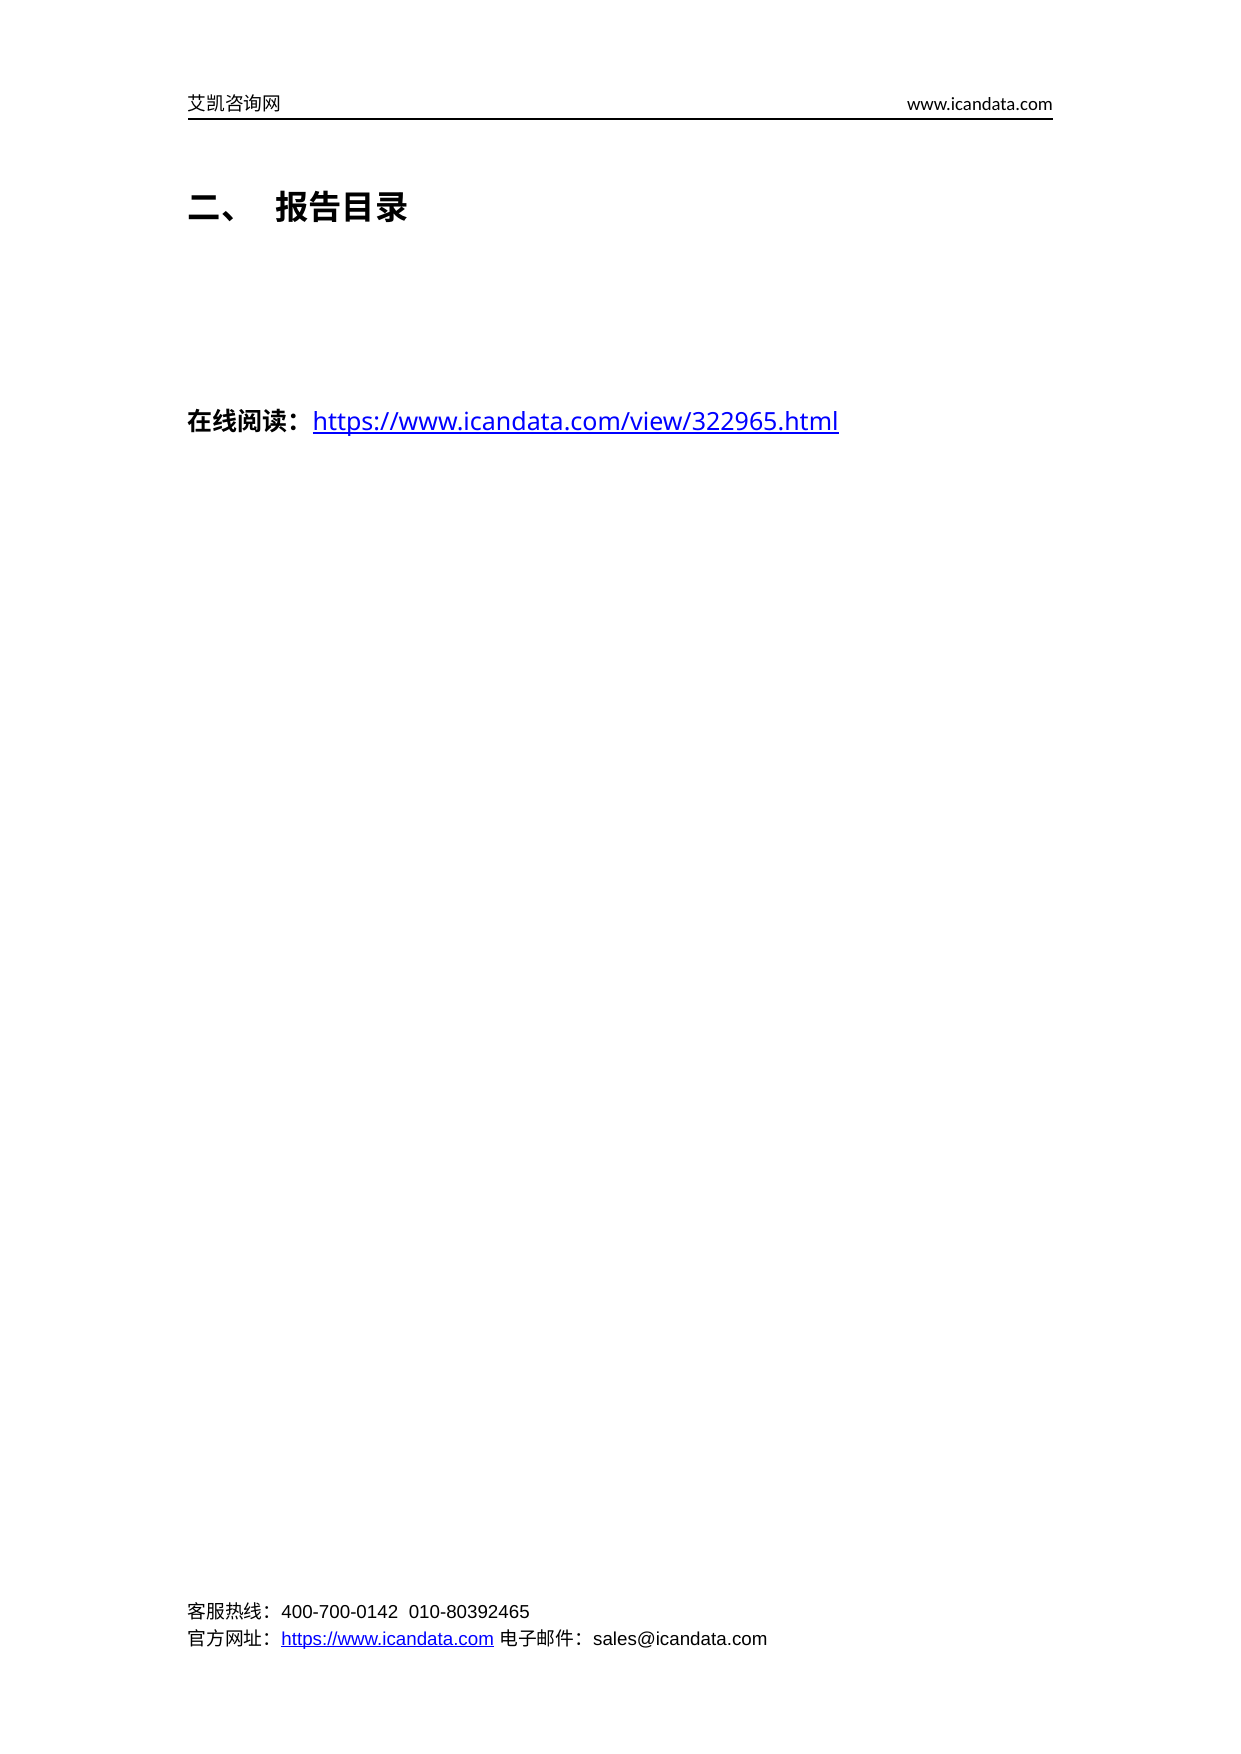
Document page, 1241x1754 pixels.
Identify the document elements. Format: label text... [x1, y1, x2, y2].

subtitle 报告目录 [187, 172, 1053, 237]
text 在线阅读：https://www.icandata.com/view/322965.html [187, 387, 1053, 452]
